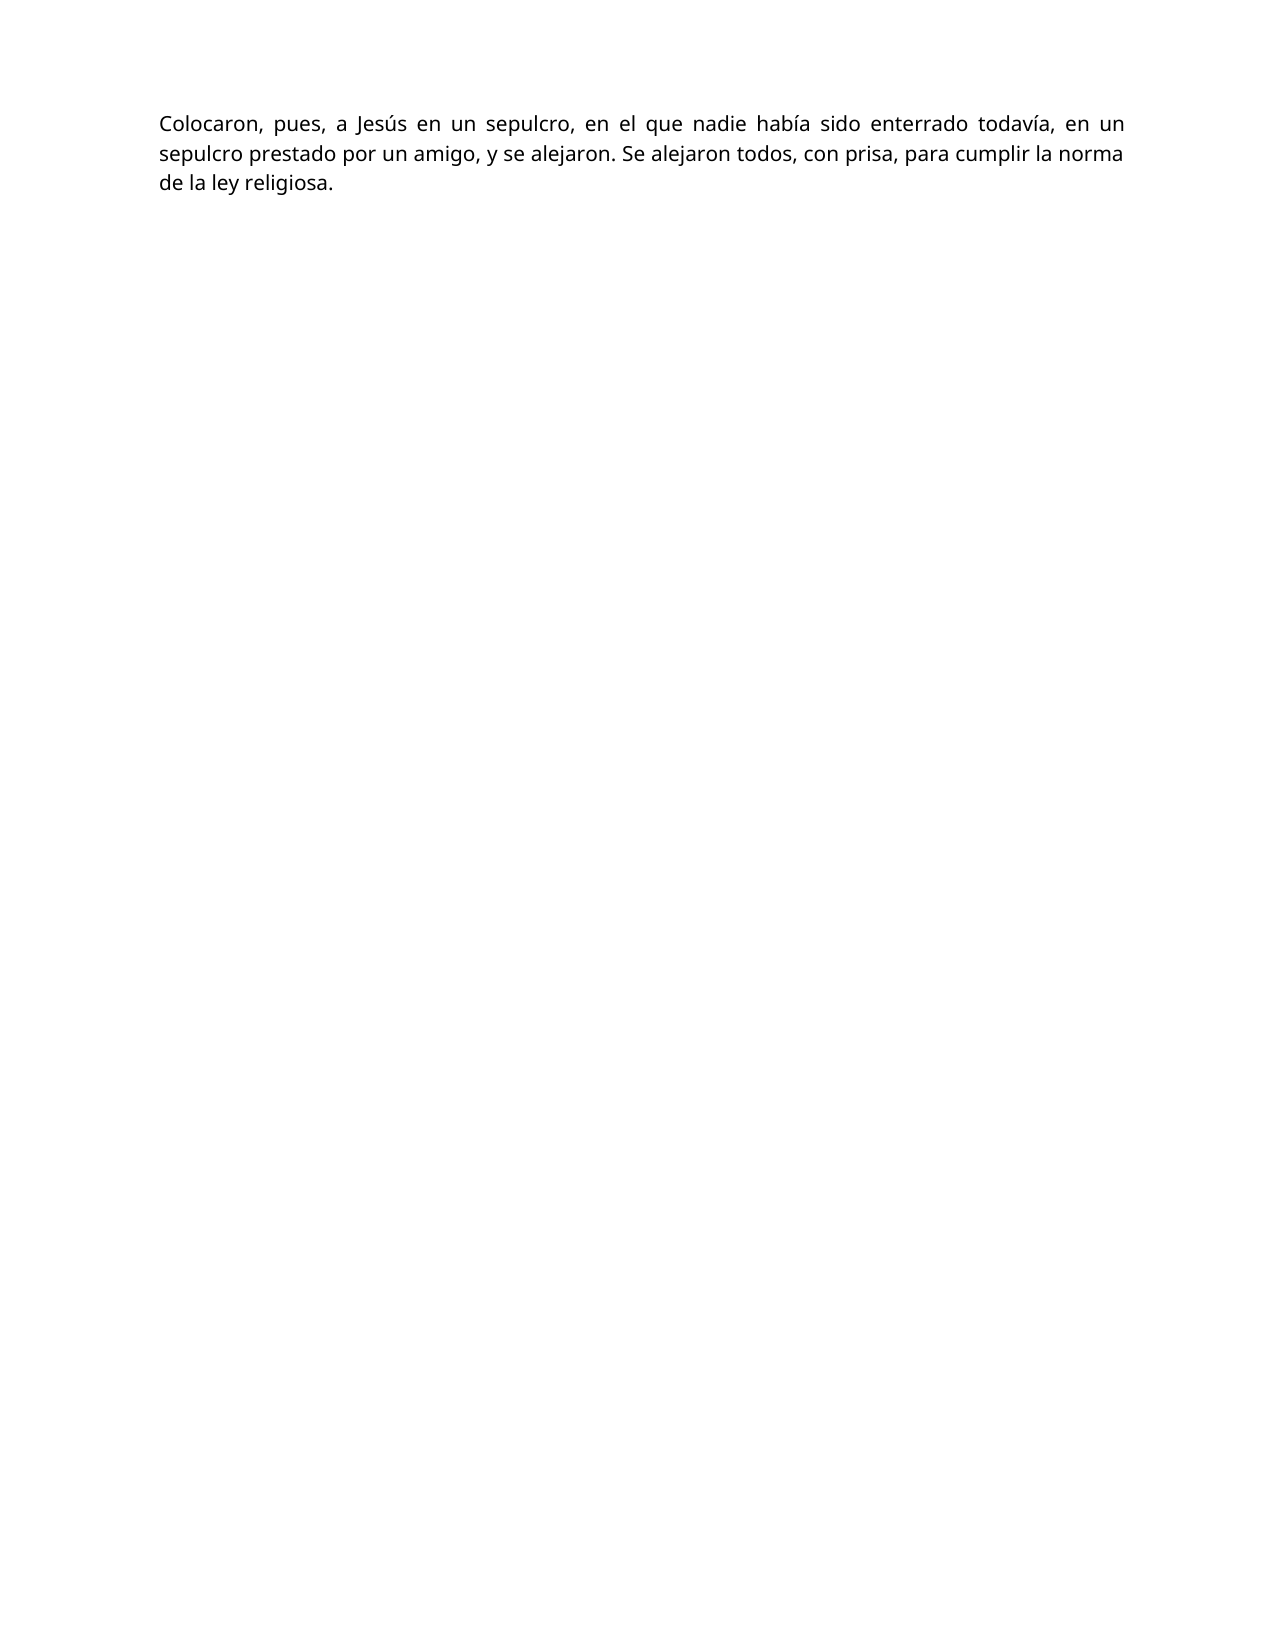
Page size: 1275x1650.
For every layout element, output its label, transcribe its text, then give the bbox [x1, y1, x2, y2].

text Colocaron, pues, a Jesús en un sepulcro, en el que nadie había sido enterrado todavía, en un sepulcro prestado por un amigo, y se alejaron. Se alejaron todos, con prisa, para cumplir la norma de la ley religiosa. [159, 108, 1126, 197]
